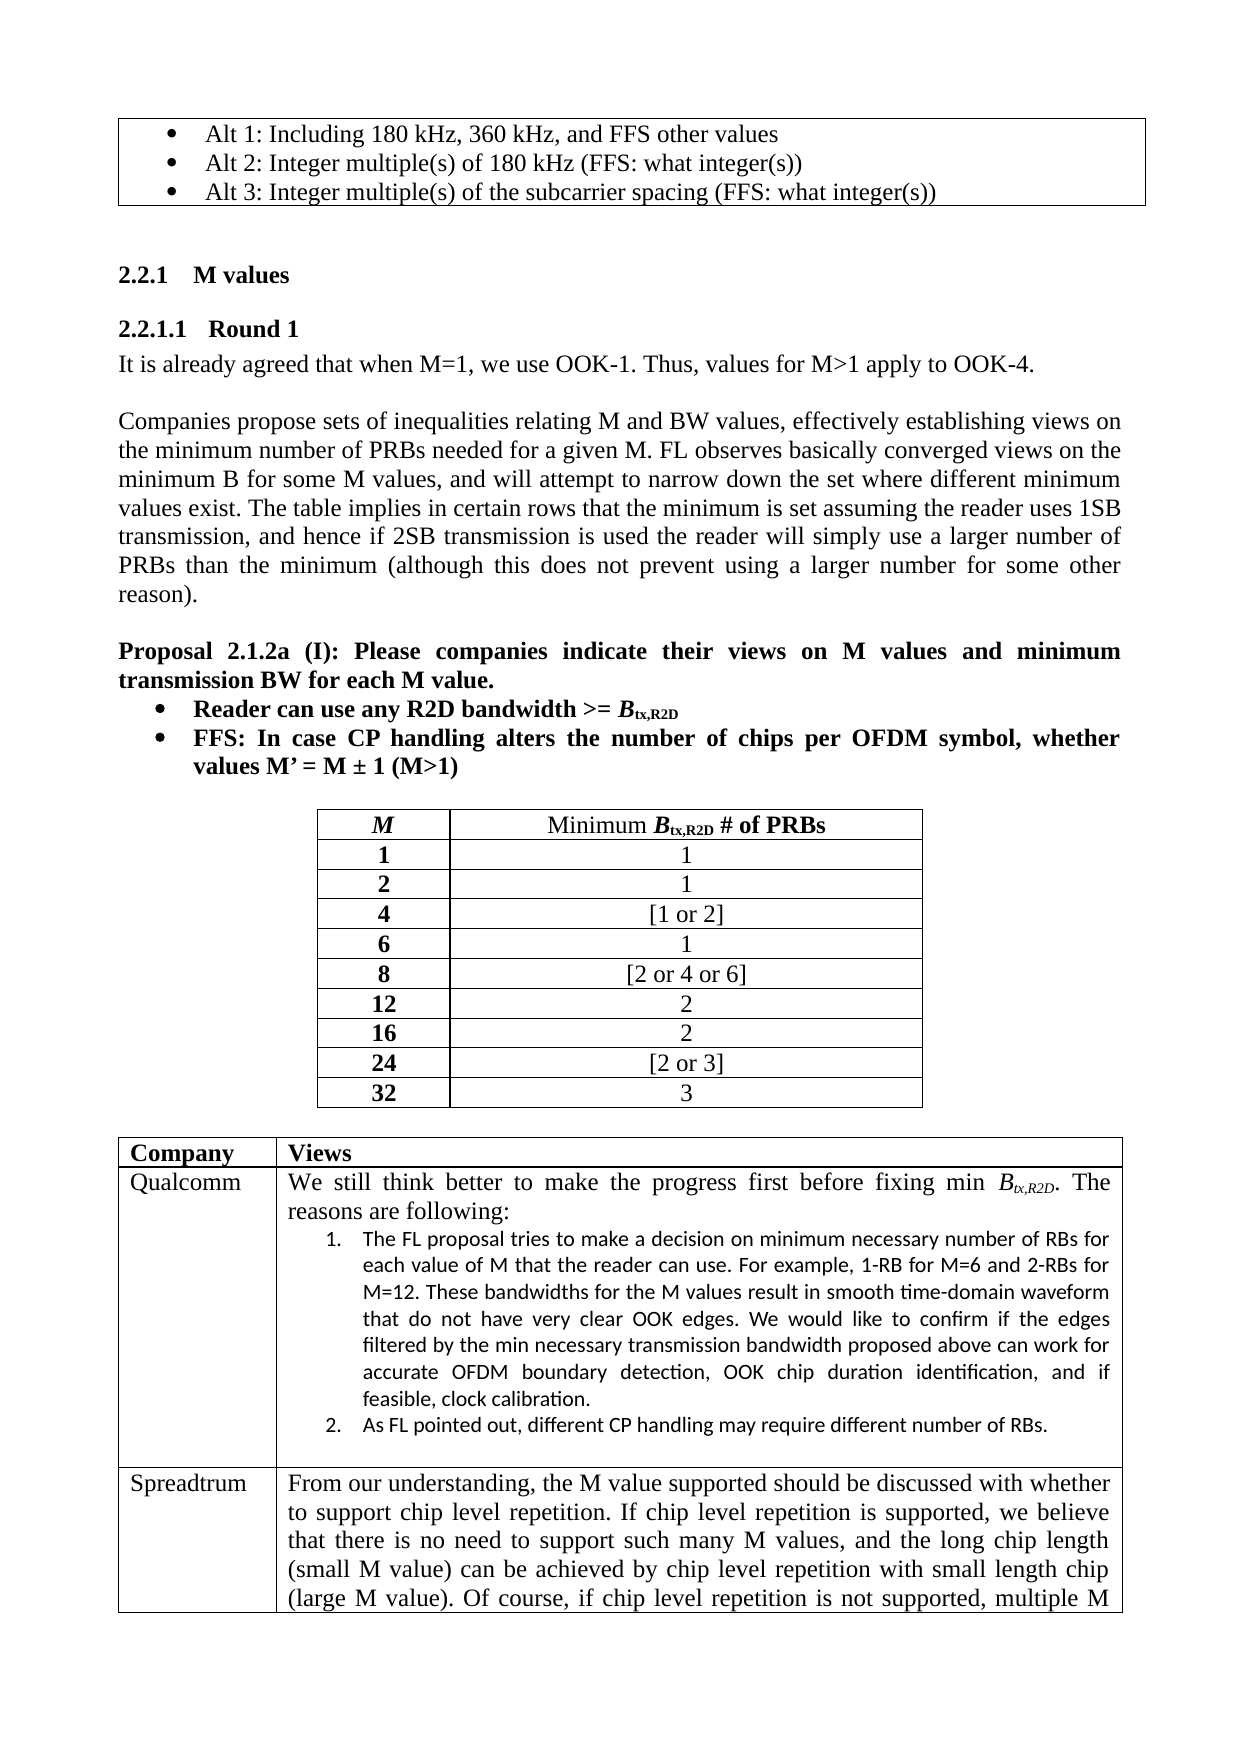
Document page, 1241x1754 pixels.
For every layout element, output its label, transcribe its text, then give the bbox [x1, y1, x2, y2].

table_cell 1 [451, 840, 922, 868]
table_cell 24 [318, 1048, 449, 1077]
list FFS: In case CP handling alters the number of chips per OFDM symbol, whether values M’ = M ± 1 (M>1) [156, 723, 1122, 780]
table_cell 32 [318, 1078, 449, 1107]
subtitle M values [118, 260, 1122, 289]
table_cell 2 [451, 1019, 922, 1047]
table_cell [277, 1468, 1122, 1612]
text Proposal 2.1.2a (I): Please companies indicate their views on M values and minimum transmission BW for each M value. [118, 636, 1122, 694]
table_cell 3 [451, 1078, 922, 1107]
subtitle Round 1 [118, 314, 1122, 343]
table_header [119, 119, 1145, 205]
table_cell 16 [318, 1019, 449, 1047]
table_cell 12 [318, 989, 449, 1017]
text Companies propose sets of inequalities relating M and BW values, effectively establishing views on the minimum number of PRBs needed for a given M. FL observes basically converged views on the minimum B for some M values, and will attempt to narrow down the set where different minimum values exist. The table implies in certain rows that the minimum is set assuming the reader uses 1SB transmission, and hence if 2SB transmission is used the reader will simply use a larger number of PRBs than the minimum (although this does not prevent using a larger number for some other reason). [118, 406, 1122, 608]
table_header M [318, 810, 449, 839]
table_cell 2 [451, 989, 922, 1017]
list Reader can use any R2D bandwidth >= Btx,R2D [156, 694, 1122, 723]
table_cell 4 [318, 899, 449, 928]
table_cell Spreadtrum [119, 1468, 276, 1612]
table_cell 2 [318, 870, 449, 898]
table_cell [2 or 3] [451, 1048, 922, 1077]
table_cell [1 or 2] [451, 899, 922, 928]
table_header Minimum Btx,R2D # of PRBs [451, 810, 922, 839]
table_header Views [277, 1138, 1122, 1166]
table_cell 1 [451, 870, 922, 898]
table_header Company [119, 1138, 276, 1166]
table_cell 1 [451, 929, 922, 958]
table_cell We still think better to make the progress first before fixing min Btx,R2D. The reasons are following: The FL proposal tries to make a decision on minimum necessary number of RBs for each value of M that the reader can use. For example, 1-RB for M=6 and 2-RBs for M=12. These bandwidths for the M values result in smooth time-domain waveform that do not have very clear OOK edges. We would like to confirm if the edges filtered by the min necessary transmission bandwidth proposed above can work for accurate OFDM boundary detection, OOK chip duration identification, and if feasible, clock calibration. As FL pointed out, different CP handling may require different number of RBs. [277, 1168, 1122, 1467]
table_cell [2 or 4 or 6] [451, 959, 922, 988]
table_cell 8 [318, 959, 449, 988]
table_cell 6 [318, 929, 449, 958]
text It is already agreed that when M=1, we use OOK-1. Thus, values for M>1 apply to OOK-4. [118, 349, 1122, 378]
table_cell Qualcomm [119, 1168, 276, 1467]
table_cell 1 [318, 840, 449, 868]
